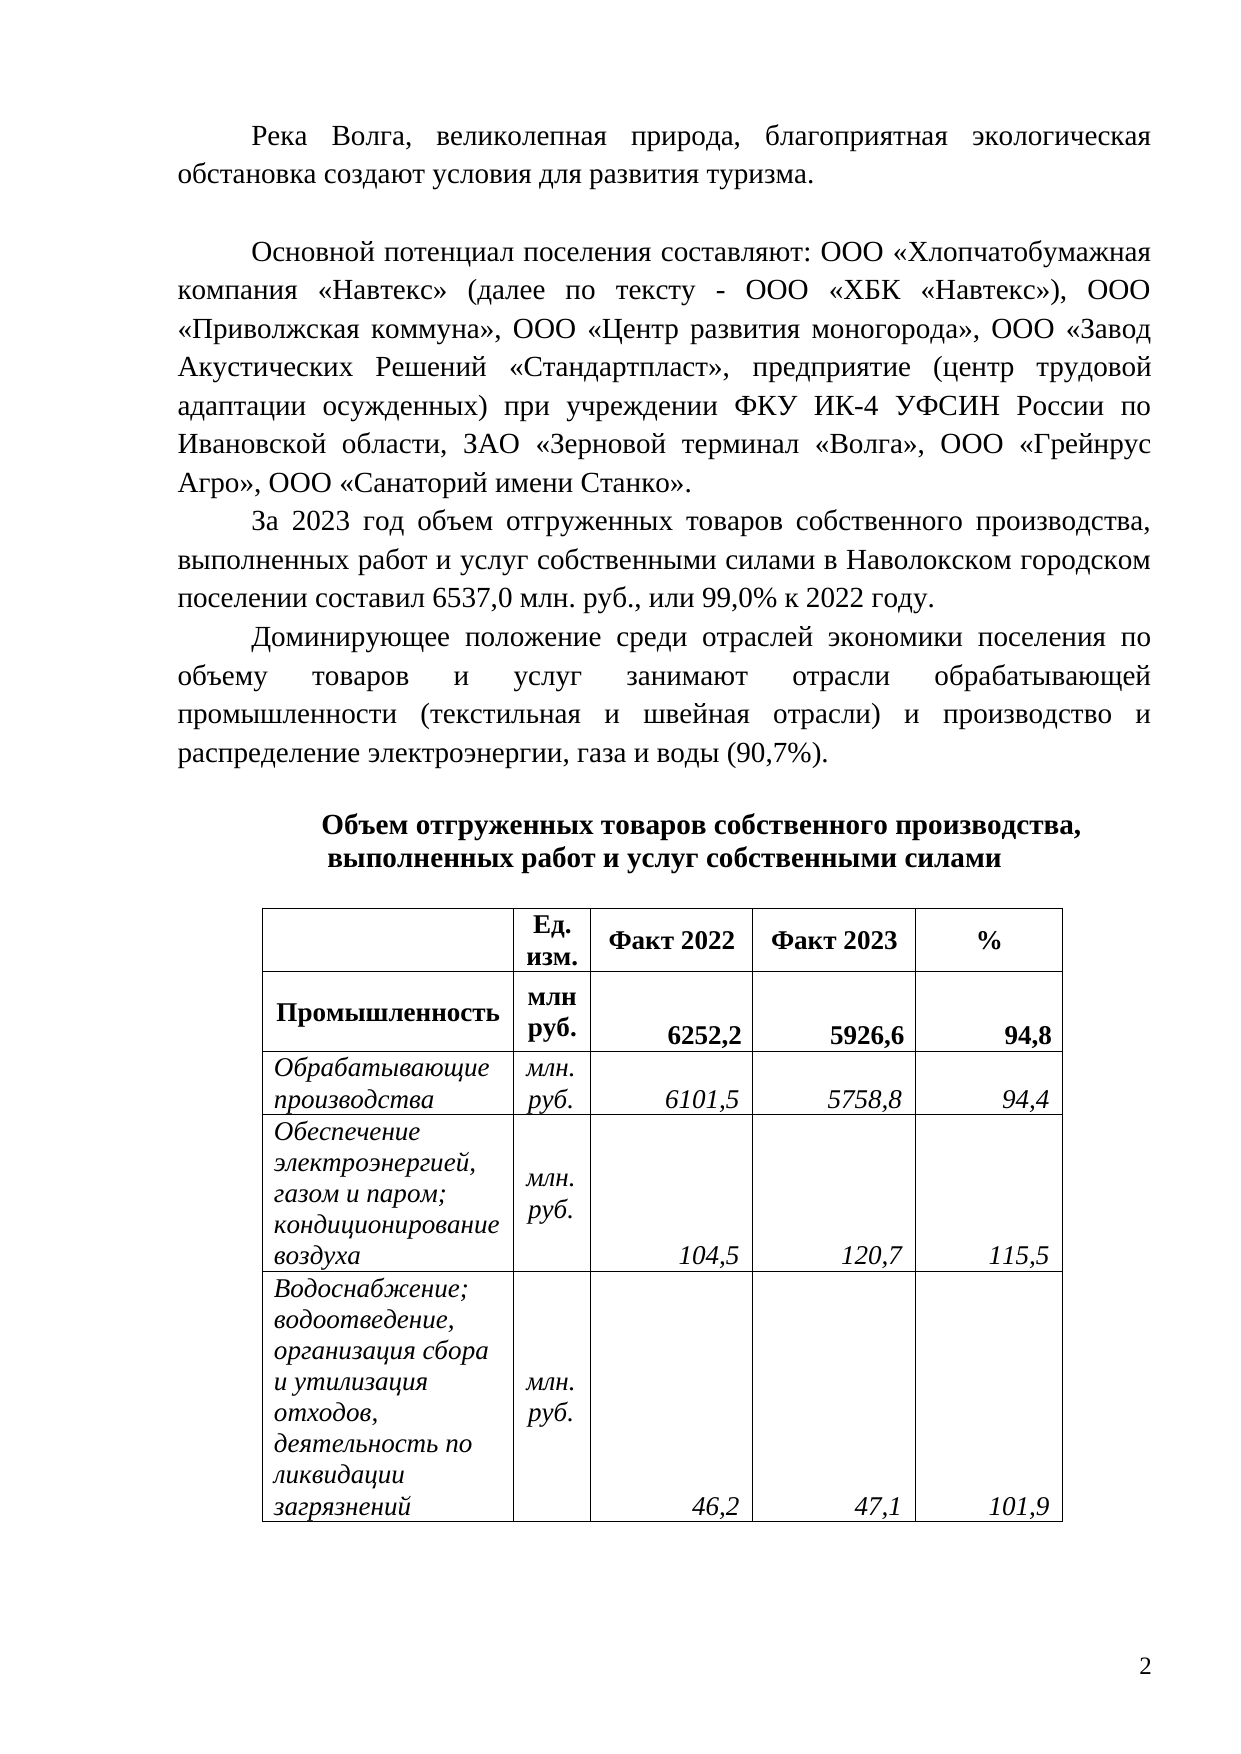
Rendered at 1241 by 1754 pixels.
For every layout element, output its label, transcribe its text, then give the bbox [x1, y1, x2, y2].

table_cell 120,7 [753, 1115, 915, 1271]
table_cell Обрабатывающие производства [263, 1052, 513, 1114]
list Река Волга, великолепная природа, благоприятная экологическая обстановка создают условия для развития туризма. [177, 118, 1152, 190]
table_cell млн руб. [514, 972, 590, 1051]
table_cell 115,5 [916, 1115, 1062, 1271]
table_header Факт 2022 [591, 909, 752, 971]
table_cell 6252,2 [591, 972, 752, 1051]
table_header Ед. изм. [514, 909, 590, 971]
text Основной потенциал поселения составляют: ООО «Хлопчатобумажная компания «Навтекс» (далее по тексту - ООО «ХБК «Навтекс»), ООО «Приволжская коммуна», ООО «Центр развития моногорода», ООО «Завод Акустических Решений «Стандартпласт», предприятие (центр трудовой адаптации осужденных) при учреждении ФКУ ИК-4 УФСИН России по Ивановской области, ЗАО «Зерновой терминал «Волга», ООО «Грейнрус Агро», ООО «Санаторий имени Станко». [177, 234, 1152, 498]
table_header Факт 2023 [753, 909, 915, 971]
text За 2023 год объем отгруженных товаров собственного производства, выполненных работ и услуг собственными силами в Наволокском городском поселении составил 6537,0 млн. руб., или 99,0% к 2022 году. [177, 503, 1152, 614]
table_cell млн. руб. [514, 1272, 590, 1521]
table_cell Промышленность [263, 972, 513, 1051]
table_cell 94,8 [916, 972, 1062, 1051]
table_header % [916, 909, 1062, 971]
table_cell 46,2 [591, 1272, 752, 1521]
table_header [263, 909, 513, 971]
table_cell 47,1 [753, 1272, 915, 1521]
table_cell Водоснабжение; водоотведение, организация сбора и утилизация отходов, деятельность по ликвидации загрязнений [263, 1272, 513, 1521]
text Доминирующее положение среди отраслей экономики поселения по объему товаров и услуг занимают отрасли обрабатывающей промышленности (текстильная и швейная отрасли) и производство и распределение электроэнергии, газа и воды (90,7%). [177, 619, 1152, 768]
table_cell млн. руб. [514, 1052, 590, 1114]
table_cell Обеспечение электроэнергией, газом и паром; кондиционирование воздуха [263, 1115, 513, 1271]
table_cell 104,5 [591, 1115, 752, 1271]
table_cell 94,4 [916, 1052, 1062, 1114]
list Объем отгруженных товаров собственного производства, выполненных работ и услуг собственными силами [177, 807, 1152, 874]
table_cell 5926,6 [753, 972, 915, 1051]
table_cell 101,9 [916, 1272, 1062, 1521]
table_cell 6101,5 [591, 1052, 752, 1114]
table_cell млн. руб. [514, 1115, 590, 1271]
table_cell 5758,8 [753, 1052, 915, 1114]
